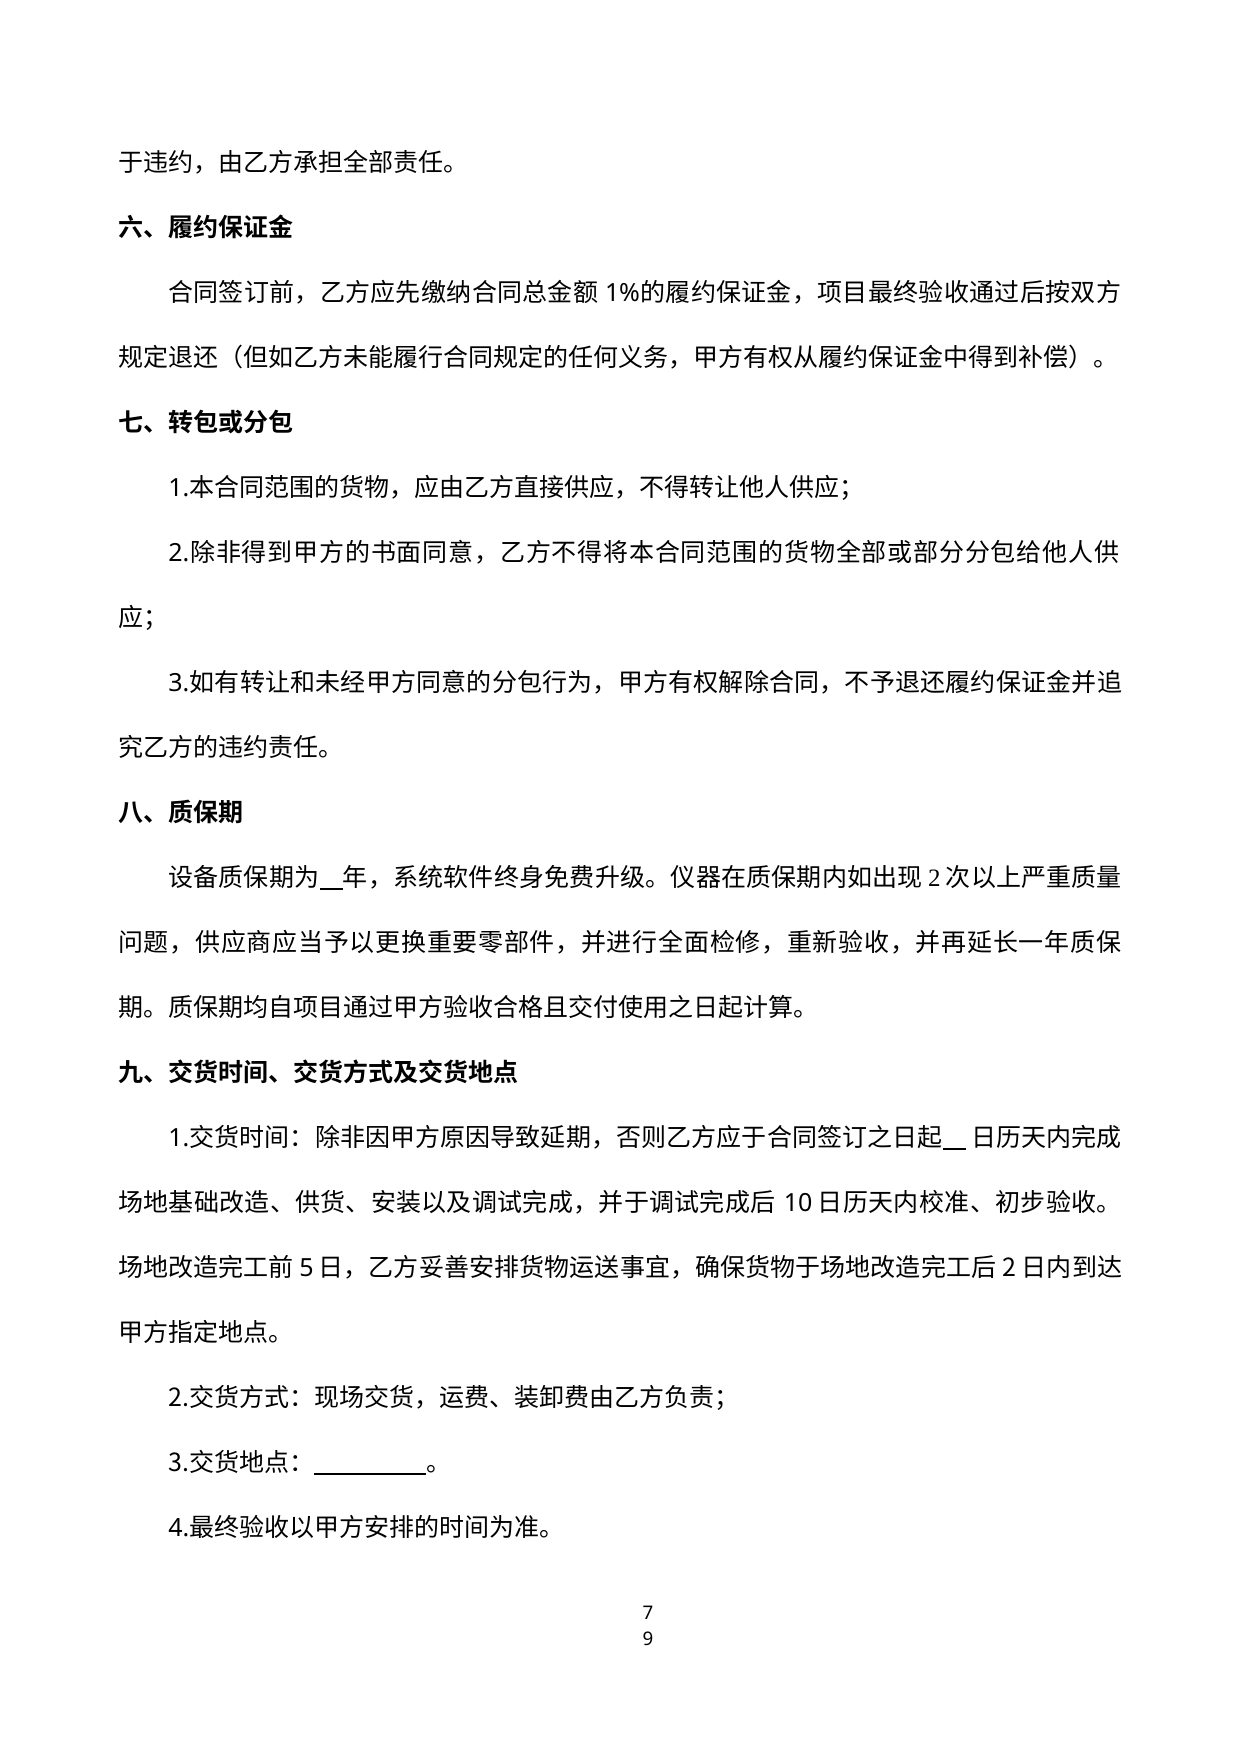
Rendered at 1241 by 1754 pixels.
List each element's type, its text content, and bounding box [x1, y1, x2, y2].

title 九、交货时间、交货方式及交货地点 [118, 1038, 1122, 1103]
text 3.交货地点： 。 [118, 1428, 1122, 1493]
title 六、履约保证金 [118, 193, 1122, 258]
text 2.除非得到甲方的书面同意，乙方不得将本合同范围的货物全部或部分分包给他人供应； [118, 518, 1122, 648]
text 4.最终验收以甲方安排的时间为准。 [118, 1493, 1122, 1558]
text 1.交货时间：除非因甲方原因导致延期，否则乙方应于合同签订之日起 日历天内完成场地基础改造、供货、安装以及调试完成，并于调试完成后10日历天内校准、初步验收。场地改造完工前5日，乙方妥善安排货物运送事宜，确保货物于场地改造完工后2日内到达甲方指定地点。 [118, 1103, 1122, 1363]
text 设备质保期为 年，系统软件终身免费升级。仪器在质保期内如出现2次以上严重质量问题，供应商应当予以更换重要零部件，并进行全面检修，重新验收，并再延长一年质保期。质保期均自项目通过甲方验收合格且交付使用之日起计算。 [118, 843, 1122, 1038]
text 2.交货方式：现场交货，运费、装卸费由乙方负责； [118, 1363, 1122, 1428]
title 八、质保期 [118, 778, 1122, 843]
text 1.本合同范围的货物，应由乙方直接供应，不得转让他人供应； [118, 453, 1122, 518]
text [118, 128, 1122, 193]
text 3.如有转让和未经甲方同意的分包行为，甲方有权解除合同，不予退还履约保证金并追究乙方的违约责任。 [118, 648, 1122, 778]
text 合同签订前，乙方应先缴纳合同总金额1%的履约保证金，项目最终验收通过后按双方规定退还（但如乙方未能履行合同规定的任何义务，甲方有权从履约保证金中得到补偿）。 [118, 258, 1122, 388]
title 七、转包或分包 [118, 388, 1122, 453]
